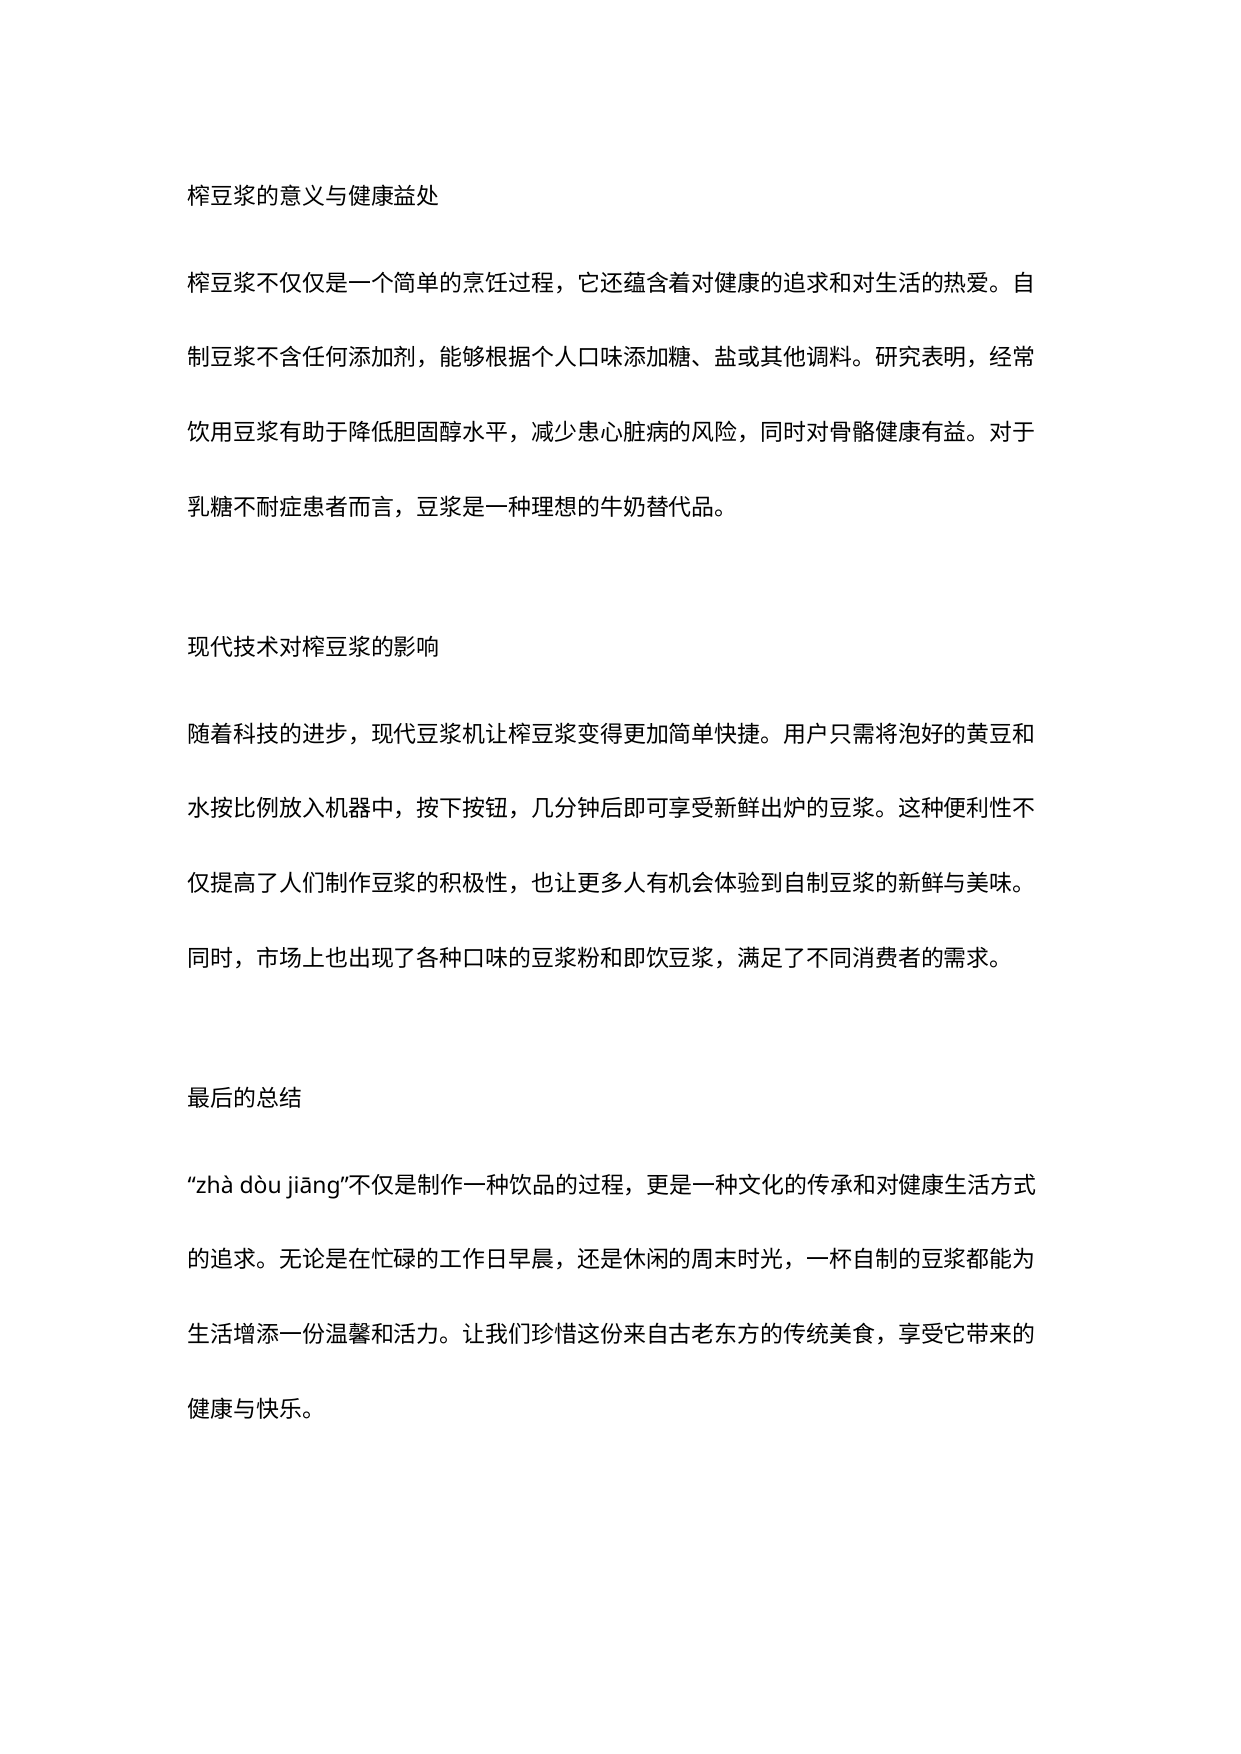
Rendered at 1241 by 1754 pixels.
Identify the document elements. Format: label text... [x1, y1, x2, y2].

text 最后的总结 [187, 1064, 1053, 1129]
text 榨豆浆的意义与健康益处 [187, 162, 1053, 227]
text “zhà dòu jiāng”不仅是制作一种饮品的过程，更是一种文化的传承和对健康生活方式的追求。无论是在忙碌的工作日早晨，还是休闲的周末时光，一杯自制的豆浆都能为生活增添一份温馨和活力。让我们珍惜这份来自古老东方的传统美食，享受它带来的健康与快乐。 [187, 1151, 1053, 1440]
text 榨豆浆不仅仅是一个简单的烹饪过程，它还蕴含着对健康的追求和对生活的热爱。自制豆浆不含任何添加剂，能够根据个人口味添加糖、盐或其他调料。研究表明，经常饮用豆浆有助于降低胆固醇水平，减少患心脏病的风险，同时对骨骼健康有益。对于乳糖不耐症患者而言，豆浆是一种理想的牛奶替代品。 [187, 248, 1053, 538]
text 随着科技的进步，现代豆浆机让榨豆浆变得更加简单快捷。用户只需将泡好的黄豆和水按比例放入机器中，按下按钮，几分钟后即可享受新鲜出炉的豆浆。这种便利性不仅提高了人们制作豆浆的积极性，也让更多人有机会体验到自制豆浆的新鲜与美味。同时，市场上也出现了各种口味的豆浆粉和即饮豆浆，满足了不同消费者的需求。 [187, 699, 1053, 989]
text 现代技术对榨豆浆的影响 [187, 613, 1053, 678]
